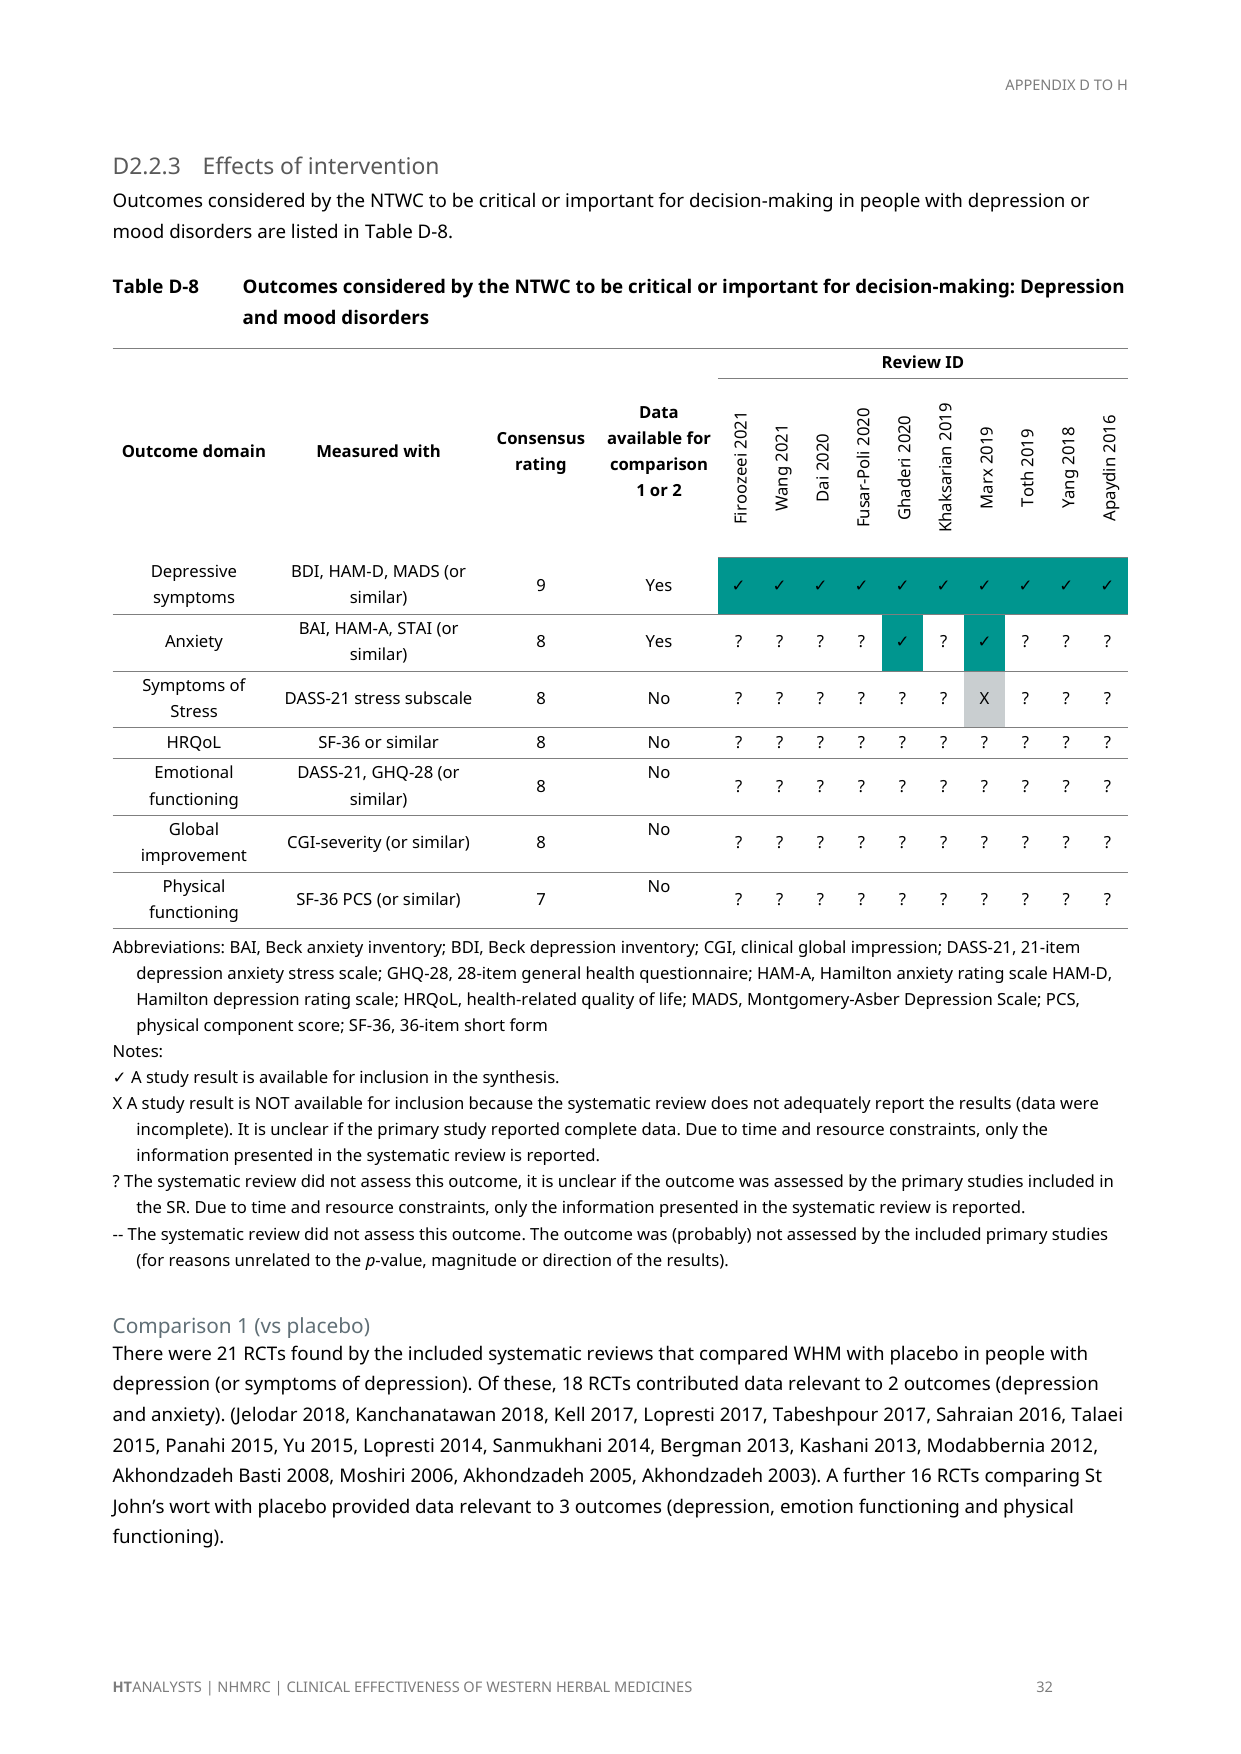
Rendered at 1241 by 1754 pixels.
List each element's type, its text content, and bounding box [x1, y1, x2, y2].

text Outcomes considered by the NTWC to be critical or important for decision-making in people with depression or mood disorders are listed in Table D-32. [112, 187, 1128, 244]
text Table D-32 Outcomes considered by the NTWC to be critical or important for decision-making: Depression and mood disorders [112, 274, 1128, 330]
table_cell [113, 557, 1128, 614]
text Abbreviations: BAI, Beck anxiety inventory; BDI, Beck depression inventory; CGI, clinical global impression; DASS-21, 21-item depression anxiety stress scale; GHQ-28, 28-item general health questionnaire; HAM-A, Hamilton anxiety rating scale HAM-D, Hamilton depression rating scale; HRQoL, health-related quality of life; MADS, Montgomery-Asber Depression Scale; PCS, physical component score; SF-36, 36-item short form [112, 936, 1128, 1036]
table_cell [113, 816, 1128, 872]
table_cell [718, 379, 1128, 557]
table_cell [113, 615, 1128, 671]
text X A study result is NOT available for inclusion because the systematic review does not adequately report the results (data were incomplete). It is unclear if the primary study reported complete data. Due to time and resource constraints, only the information presented in the systematic review is reported. [112, 1092, 1128, 1167]
subtitle Comparison 1 (vs placebo) [112, 1312, 1128, 1340]
subtitle Effects of intervention [112, 150, 1128, 181]
text Notes: [112, 1040, 1128, 1062]
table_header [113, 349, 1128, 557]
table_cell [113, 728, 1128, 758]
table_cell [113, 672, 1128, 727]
text ✓ A study result is available for inclusion in the synthesis. [112, 1066, 1128, 1088]
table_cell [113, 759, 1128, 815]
text -- The systematic review did not assess this outcome. The outcome was (probably) not assessed by the included primary studies (for reasons unrelated to the p-value, magnitude or direction of the results). [112, 1222, 1128, 1271]
text ? The systematic review did not assess this outcome, it is unclear if the outcome was assessed by the primary studies included in the SR. Due to time and resource constraints, only the information presented in the systematic review is reported. [112, 1170, 1128, 1219]
text There were 21 RCTs found by the included systematic reviews that compared WHM with placebo in people with depression (or symptoms of depression). Of these, 18 RCTs contributed data relevant to 2 outcomes (depression and anxiety). (Jelodar 2018, Kanchanatawan 2018, Kell 2017, Lopresti 2017, Tabeshpour 2017, Sahraian 2016, Talaei 2015, Panahi 2015, Yu 2015, Lopresti 2014, Sanmukhani 2014, Bergman 2013, Kashani 2013, Modabbernia 2012, Akhondzadeh Basti 2008, Moshiri 2006, Akhondzadeh 2005, Akhondzadeh 2003). A further 16 RCTs comparing St John’s wort with placebo provided data relevant to 3 outcomes (depression, emotion functioning and physical functioning). [112, 1340, 1128, 1549]
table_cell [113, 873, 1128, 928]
